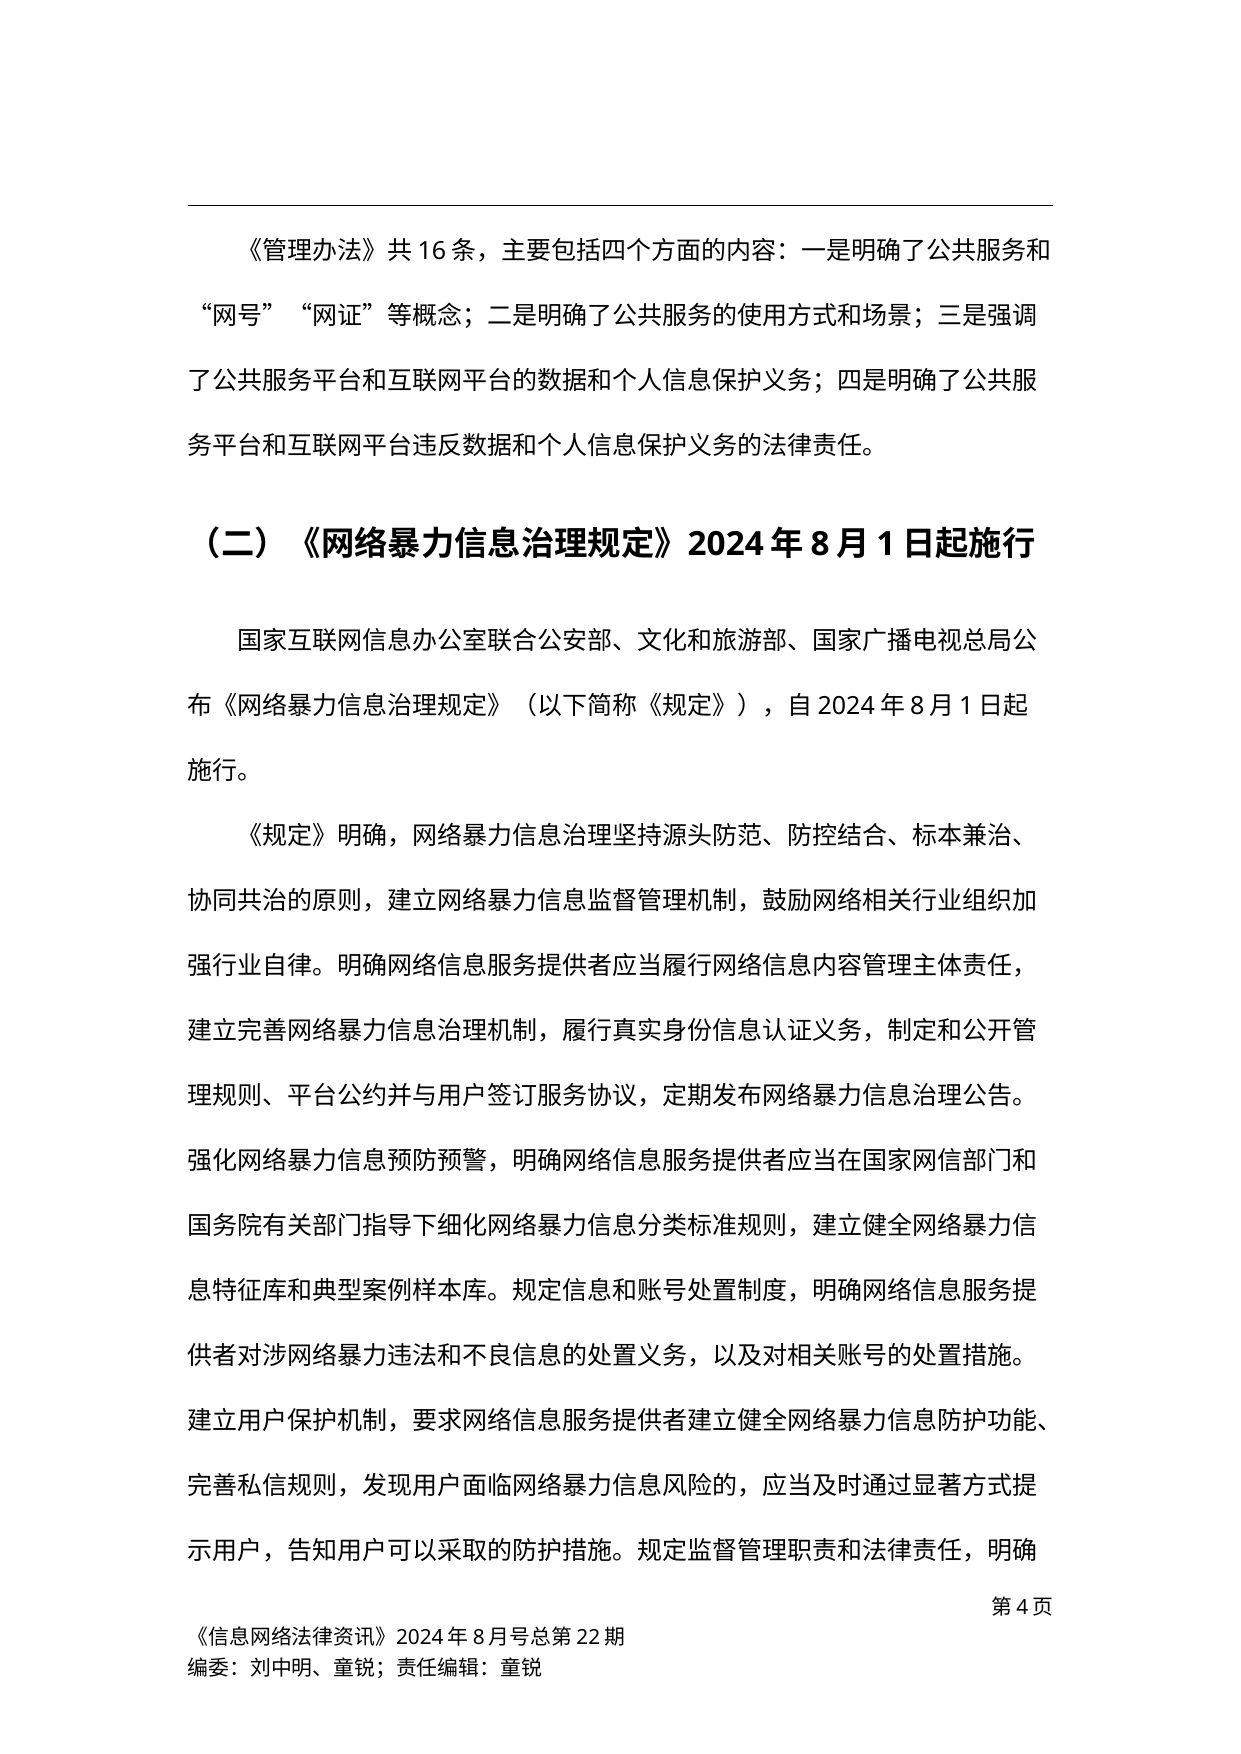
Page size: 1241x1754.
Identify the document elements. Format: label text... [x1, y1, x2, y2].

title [187, 801, 1053, 1581]
title 国家互联网信息办公室联合公安部、文化和旅游部、国家广播电视总局公布《网络暴力信息治理规定》（以下简称《规定》），自2024年8月1日起施行。 [187, 606, 1053, 801]
title 《管理办法》共16条，主要包括四个方面的内容：一是明确了公共服务和“网号”“网证”等概念；二是明确了公共服务的使用方式和场景；三是强调了公共服务平台和互联网平台的数据和个人信息保护义务；四是明确了公共服务平台和互联网平台违反数据和个人信息保护义务的法律责任。 [187, 216, 1053, 476]
text （二）《网络暴力信息治理规定》2024年8月1日起施行 [187, 508, 1053, 573]
